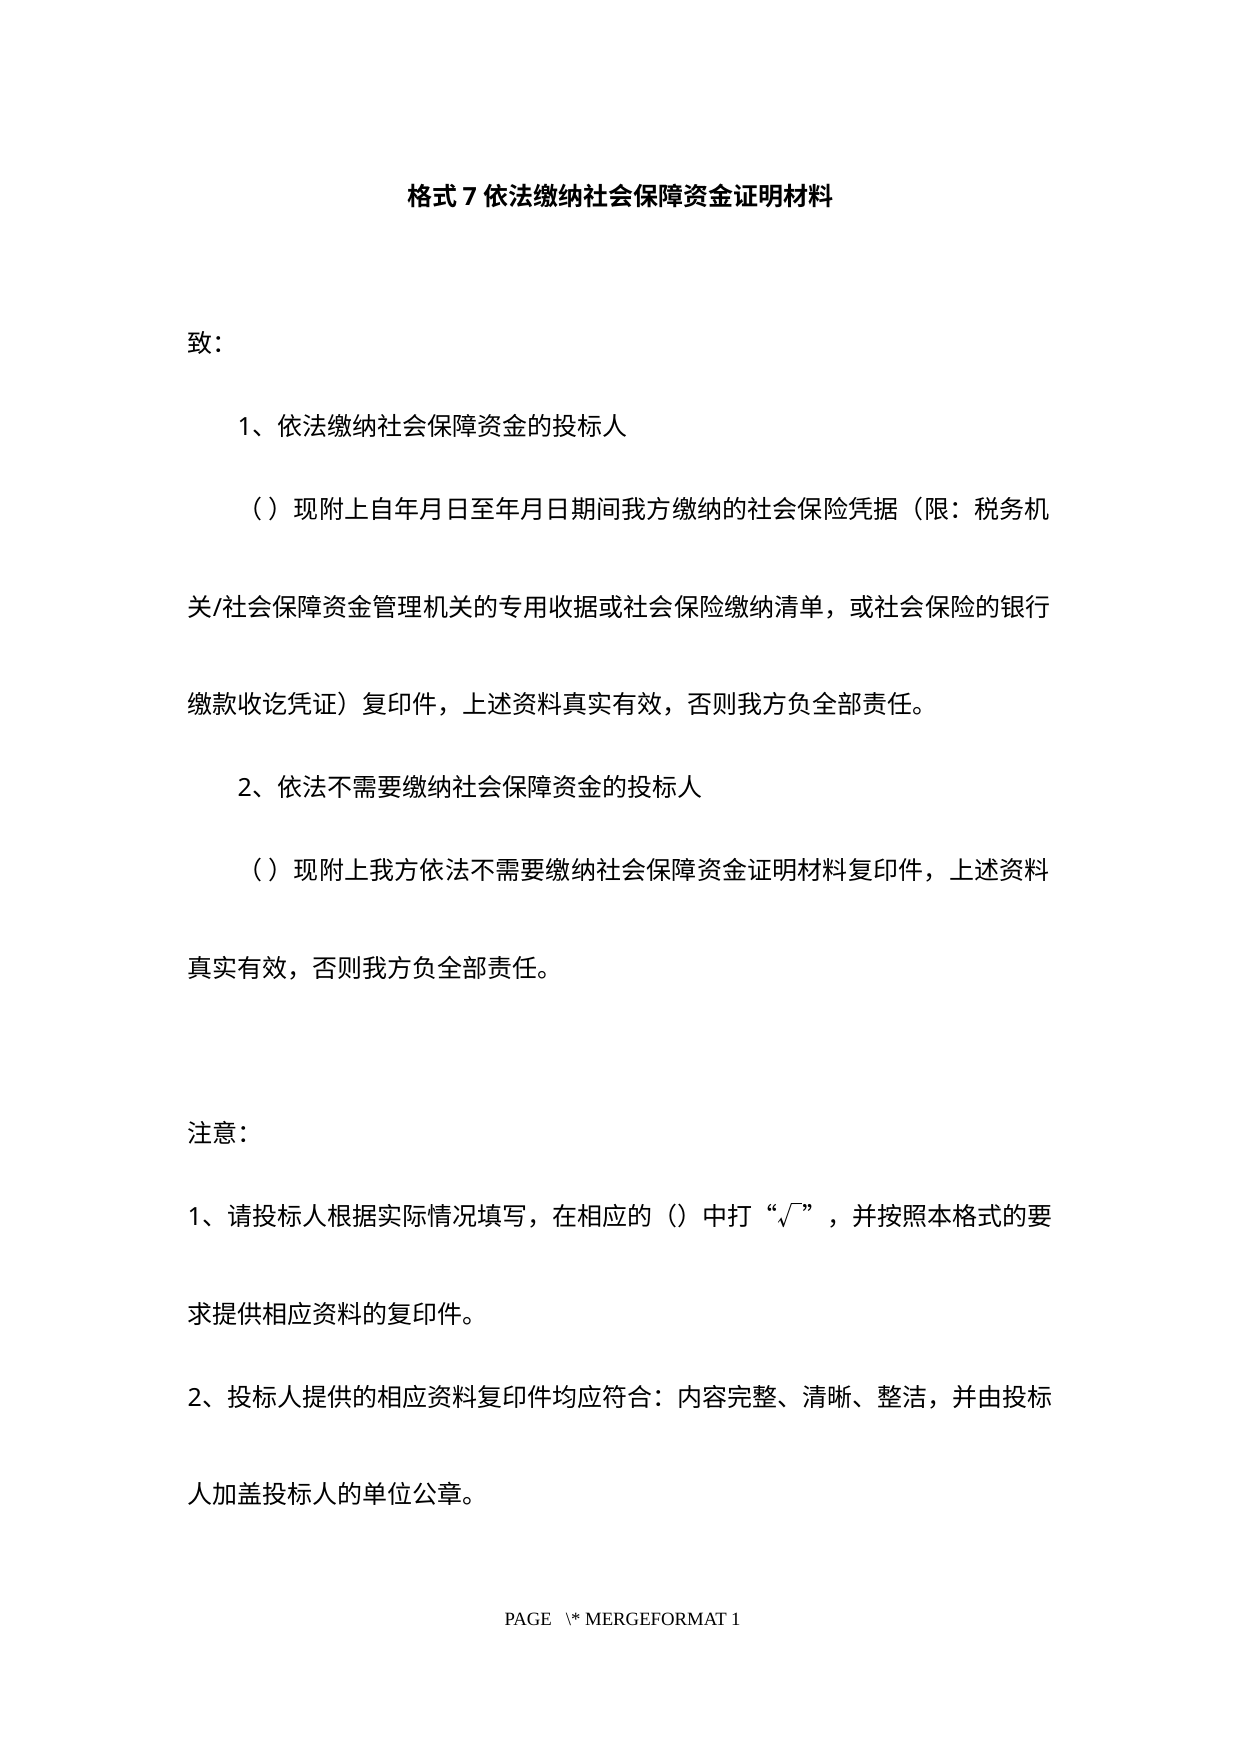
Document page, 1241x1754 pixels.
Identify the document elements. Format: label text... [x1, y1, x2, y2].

text 致： [187, 309, 1053, 374]
text （ ）现附上我方依法不需要缴纳社会保障资金证明材料复印件，上述资料真实有效，否则我方负全部责任。 [187, 836, 1053, 999]
text 1、请投标人根据实际情况填写，在相应的（）中打“√”，并按照本格式的要求提供相应资料的复印件。 [187, 1182, 1053, 1345]
text 格式7 依法缴纳社会保障资金证明材料 [187, 162, 1053, 227]
text 注意： [187, 1099, 1053, 1164]
text 2、依法不需要缴纳社会保障资金的投标人 [187, 753, 1053, 818]
text 2、投标人提供的相应资料复印件均应符合：内容完整、清晰、整洁，并由投标人加盖投标人的单位公章。 [187, 1363, 1053, 1525]
text （ ）现附上自年月日至年月日期间我方缴纳的社会保险凭据（限：税务机关/社会保障资金管理机关的专用收据或社会保险缴纳清单，或社会保险的银行缴款收讫凭证）复印件，上述资料真实有效，否则我方负全部责任。 [187, 475, 1053, 735]
text 1、依法缴纳社会保障资金的投标人 [187, 392, 1053, 457]
